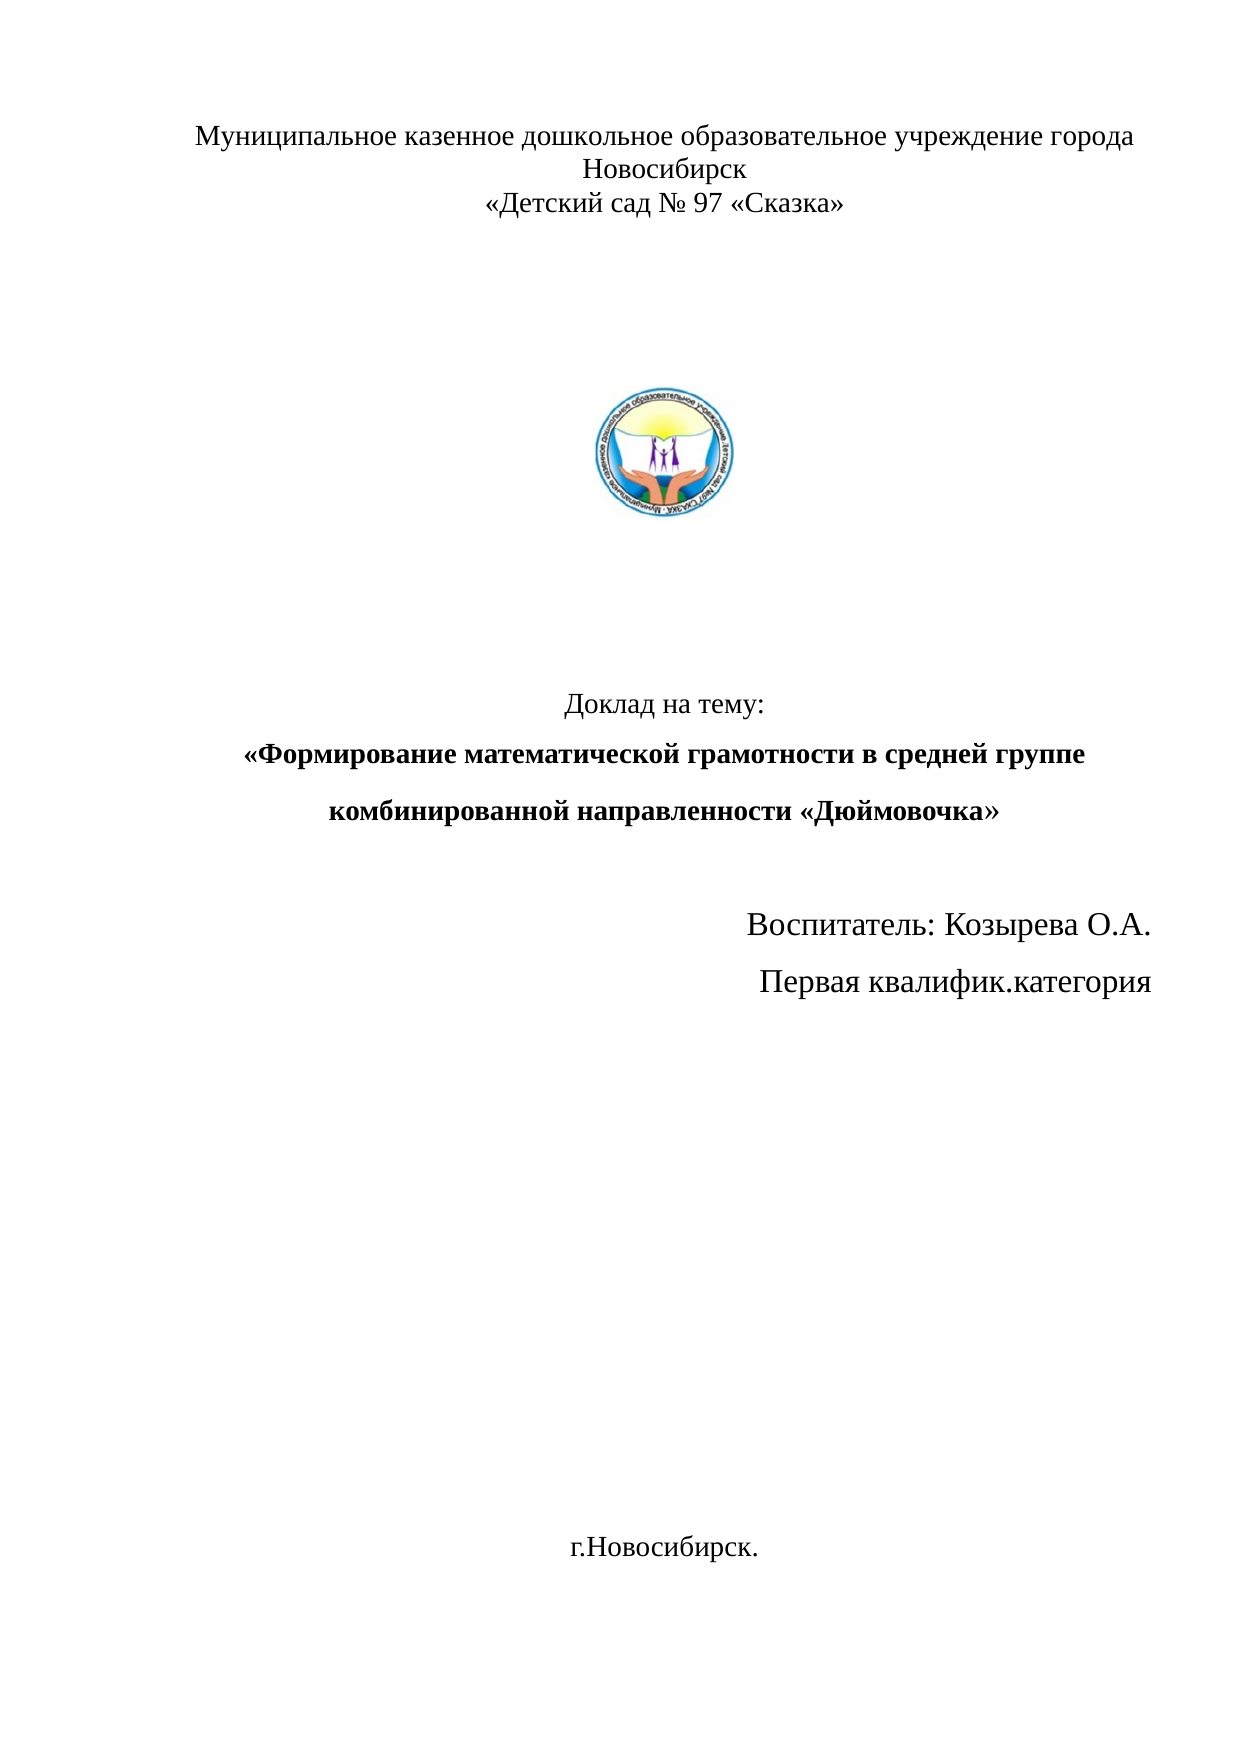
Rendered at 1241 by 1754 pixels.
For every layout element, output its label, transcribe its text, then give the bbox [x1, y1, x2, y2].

text Муниципальное казенное дошкольное образовательное учреждение города Новосибирск [177, 118, 1152, 185]
picture [594, 386, 735, 521]
text Воспитатель: Козырева О.А. [177, 904, 1152, 942]
text Доклад на тему: [177, 686, 1152, 719]
text «Формирование математической грамотности в средней группе комбинированной направленности «Дюймовочка» [177, 736, 1152, 827]
text «Детский сад № 97 «Сказка» [177, 185, 1152, 219]
text Первая квалифик.категория [177, 961, 1152, 999]
text г.Новосибирск. [177, 1529, 1152, 1563]
